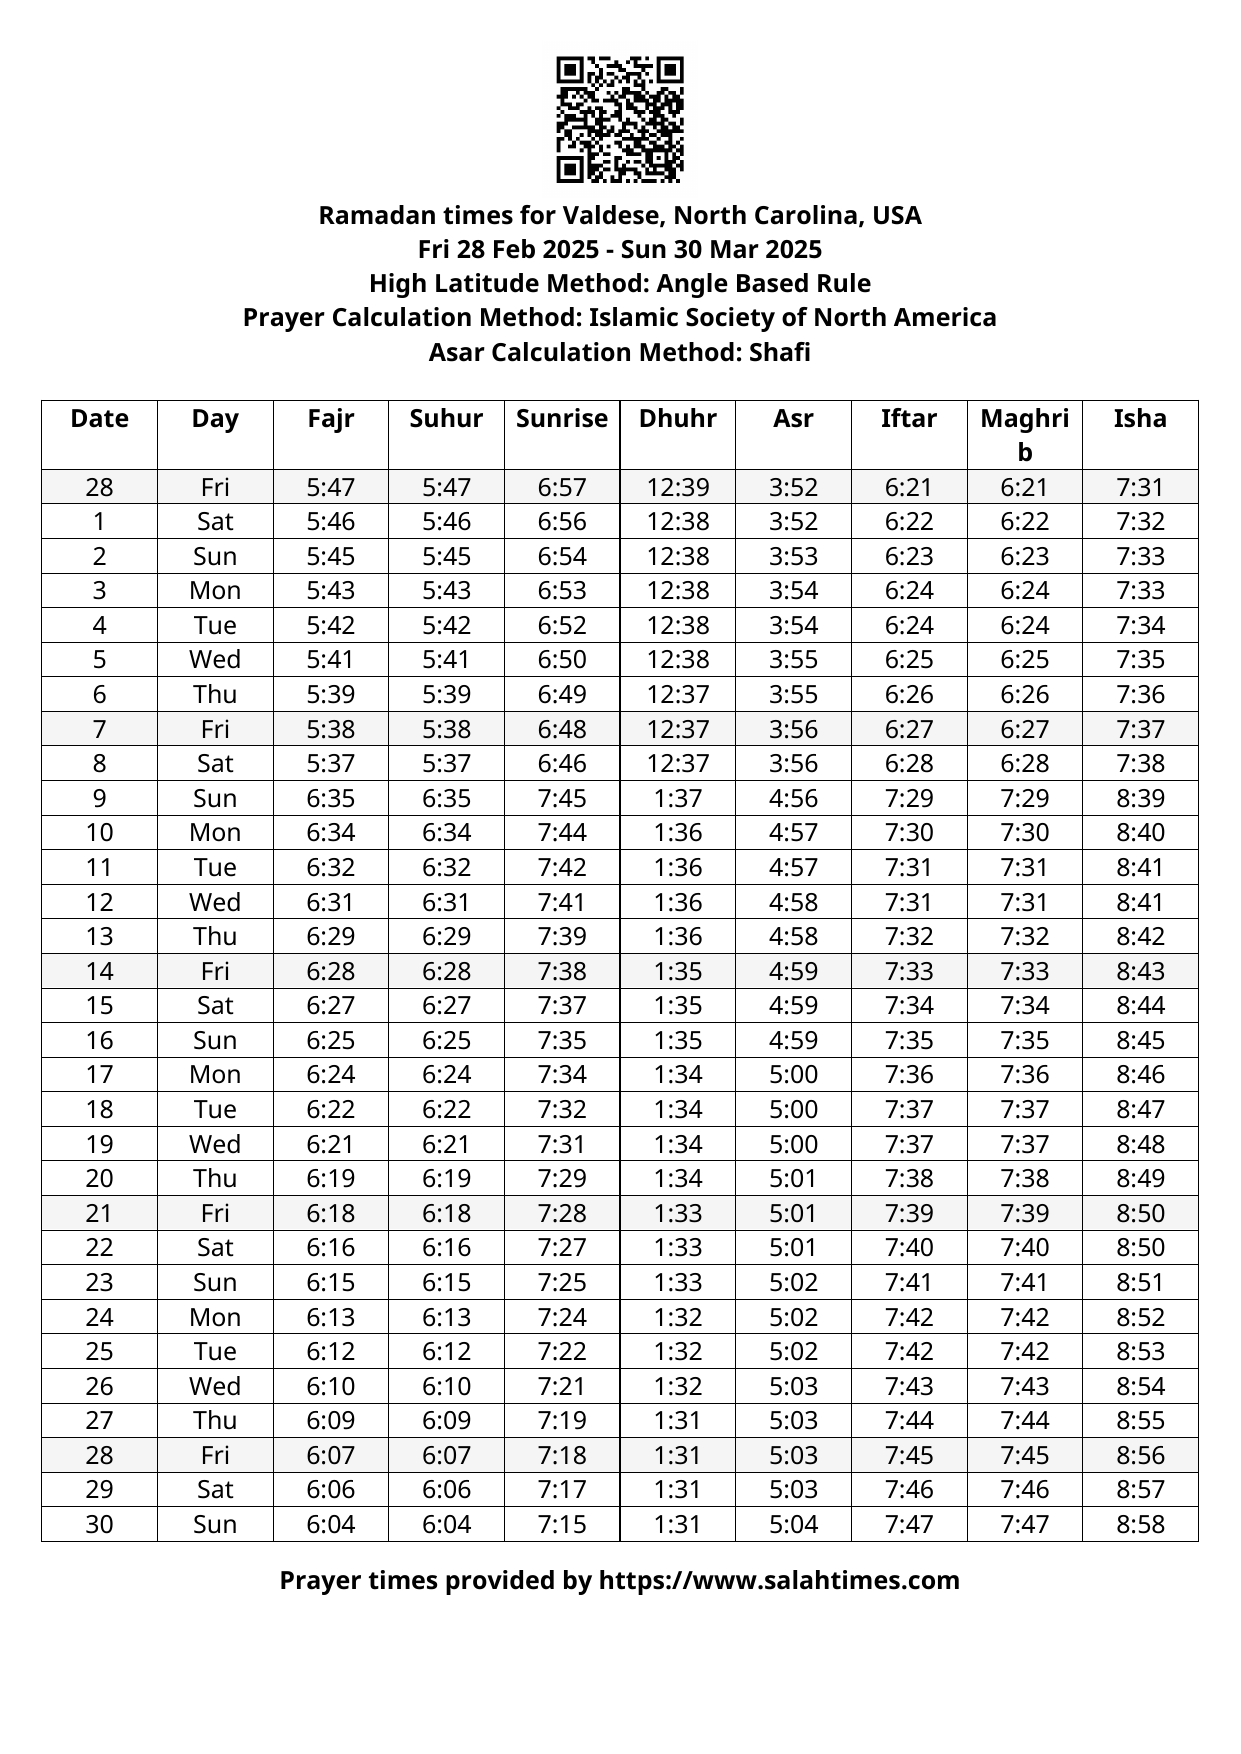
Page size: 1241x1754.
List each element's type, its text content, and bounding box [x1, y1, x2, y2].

table_cell 7:37 [505, 989, 619, 1022]
table_cell 6:21 [389, 1127, 504, 1160]
table_cell 6:24 [274, 1058, 388, 1091]
table_cell 7:36 [968, 1058, 1082, 1091]
table_cell 6:12 [274, 1334, 388, 1368]
table_header Dhuhr [621, 401, 735, 469]
table_cell 6:35 [274, 781, 388, 814]
table_cell 28 [42, 470, 157, 503]
table_cell 23 [42, 1265, 157, 1299]
table_cell 6:29 [274, 919, 388, 953]
table_cell 7:33 [968, 954, 1082, 987]
table_cell 6:15 [389, 1265, 504, 1299]
table_cell Sat [158, 746, 273, 780]
table_cell 20 [42, 1161, 157, 1195]
table_cell 5:37 [274, 746, 388, 780]
table_cell Sun [158, 1265, 273, 1299]
table_cell 6:24 [389, 1058, 504, 1091]
table_cell 5:02 [736, 1265, 851, 1299]
table_cell 5:04 [736, 1507, 851, 1541]
table_cell 7:42 [968, 1300, 1082, 1333]
table_cell 7:25 [505, 1265, 619, 1299]
table_cell 6:46 [505, 746, 619, 780]
table_cell 7:34 [505, 1058, 619, 1091]
table_cell Sun [158, 1023, 273, 1057]
table_cell 25 [42, 1334, 157, 1368]
table_cell 26 [42, 1369, 157, 1402]
table_cell 3:55 [736, 643, 851, 676]
table_cell 1:34 [621, 1127, 735, 1160]
table_header Suhur [389, 401, 504, 469]
table_cell 7:32 [1083, 504, 1198, 538]
table_cell 7:37 [968, 1092, 1082, 1126]
table_cell 2 [42, 539, 157, 572]
table_cell Fri [158, 712, 273, 745]
table_cell 1:36 [621, 885, 735, 918]
table_cell 7:30 [968, 816, 1082, 849]
table_cell 8 [42, 746, 157, 780]
table_cell 6:18 [274, 1196, 388, 1229]
table_cell 12:38 [621, 539, 735, 572]
table_cell 5:01 [736, 1231, 851, 1264]
table_cell Tue [158, 1092, 273, 1126]
table_cell 7:19 [505, 1404, 619, 1437]
table_cell 6:28 [852, 746, 967, 780]
table_cell 1:32 [621, 1334, 735, 1368]
table_cell 6:27 [274, 989, 388, 1022]
table_cell 7:34 [852, 989, 967, 1022]
table_cell 6:24 [852, 608, 967, 642]
table_cell 21 [42, 1196, 157, 1229]
table_cell 9 [42, 781, 157, 814]
table_cell Sun [158, 539, 273, 572]
table_cell 5:46 [274, 504, 388, 538]
table_cell 12:37 [621, 677, 735, 711]
table_cell 3:54 [736, 574, 851, 607]
table_cell Wed [158, 1127, 273, 1160]
table_cell 8:48 [1083, 1127, 1198, 1160]
table_cell 7:42 [852, 1334, 967, 1368]
table_cell 7:32 [852, 919, 967, 953]
table_cell 6:23 [968, 539, 1082, 572]
table_cell 5:43 [274, 574, 388, 607]
table_cell 4:57 [736, 816, 851, 849]
table_cell 7:41 [852, 1265, 967, 1299]
table_cell 5:39 [274, 677, 388, 711]
table_cell 7:35 [505, 1023, 619, 1057]
table_cell 1:31 [621, 1438, 735, 1472]
table_cell 7:32 [505, 1092, 619, 1126]
table_cell 7:44 [852, 1404, 967, 1437]
table_cell 4:58 [736, 885, 851, 918]
table_cell 1 [42, 504, 157, 538]
table_cell 4:57 [736, 850, 851, 884]
table_cell 6:04 [389, 1507, 504, 1541]
table_cell 8:45 [1083, 1023, 1198, 1057]
table_cell 6:10 [389, 1369, 504, 1402]
table_cell 4:59 [736, 989, 851, 1022]
table_cell 7 [42, 712, 157, 745]
table_cell 7:42 [505, 850, 619, 884]
table_cell 1:35 [621, 989, 735, 1022]
table_cell 6:19 [389, 1161, 504, 1195]
table_cell 3:55 [736, 677, 851, 711]
table_cell 8:44 [1083, 989, 1198, 1022]
table_cell 7:37 [852, 1092, 967, 1126]
table_cell 7:39 [852, 1196, 967, 1229]
table_cell 1:33 [621, 1231, 735, 1264]
table_cell 6:29 [389, 919, 504, 953]
table_cell 11 [42, 850, 157, 884]
table_cell Sun [158, 1507, 273, 1541]
table_cell 3:56 [736, 712, 851, 745]
table_cell 27 [42, 1404, 157, 1437]
table_cell 6:50 [505, 643, 619, 676]
table_cell 7:46 [968, 1473, 1082, 1506]
table_cell 6:24 [968, 574, 1082, 607]
table_cell 6:25 [968, 643, 1082, 676]
table_cell 6:22 [852, 504, 967, 538]
table_cell 5:38 [274, 712, 388, 745]
table_cell Mon [158, 1300, 273, 1333]
table_cell Wed [158, 885, 273, 918]
table_cell 7:47 [968, 1507, 1082, 1541]
table_cell 3:52 [736, 470, 851, 503]
table_cell 5:43 [389, 574, 504, 607]
table_cell 8:56 [1083, 1438, 1198, 1472]
table_cell 7:17 [505, 1473, 619, 1506]
table_cell 6:22 [274, 1092, 388, 1126]
table_cell 12:39 [621, 470, 735, 503]
table_cell 6:32 [274, 850, 388, 884]
table_cell 7:40 [968, 1231, 1082, 1264]
table_cell 22 [42, 1231, 157, 1264]
table_cell 1:34 [621, 1058, 735, 1091]
table_header Maghrib [968, 401, 1082, 469]
table_cell Fri [158, 1196, 273, 1229]
table_cell 7:33 [1083, 539, 1198, 572]
table_cell 7:15 [505, 1507, 619, 1541]
table_cell 6:56 [505, 504, 619, 538]
table_cell 1:36 [621, 919, 735, 953]
table_cell 6:19 [274, 1161, 388, 1195]
table_cell Fri [158, 954, 273, 987]
table_cell 30 [42, 1507, 157, 1541]
table_cell 6:13 [274, 1300, 388, 1333]
table_cell 7:22 [505, 1334, 619, 1368]
table_cell 7:40 [852, 1231, 967, 1264]
table_cell 6:25 [852, 643, 967, 676]
table_cell 17 [42, 1058, 157, 1091]
table_cell 5:03 [736, 1369, 851, 1402]
table_cell 6:54 [505, 539, 619, 572]
table_cell 7:30 [852, 816, 967, 849]
table_cell 1:31 [621, 1507, 735, 1541]
table_cell 8:41 [1083, 850, 1198, 884]
table_cell 12:38 [621, 643, 735, 676]
table_cell 7:34 [1083, 608, 1198, 642]
table_cell 6:35 [389, 781, 504, 814]
table_cell 5:47 [274, 470, 388, 503]
table_cell 6:49 [505, 677, 619, 711]
table_cell 3:53 [736, 539, 851, 572]
table_cell 8:53 [1083, 1334, 1198, 1368]
table_cell 5:00 [736, 1058, 851, 1091]
table_cell 1:32 [621, 1300, 735, 1333]
table_cell 29 [42, 1473, 157, 1506]
table_cell 7:45 [968, 1438, 1082, 1472]
table_cell 12 [42, 885, 157, 918]
table_cell 7:27 [505, 1231, 619, 1264]
table_cell 6:28 [274, 954, 388, 987]
table_cell 6:12 [389, 1334, 504, 1368]
table_cell 7:29 [968, 781, 1082, 814]
table_cell 19 [42, 1127, 157, 1160]
table_cell 5:41 [274, 643, 388, 676]
table_cell 6:23 [852, 539, 967, 572]
table_cell 7:43 [852, 1369, 967, 1402]
table_cell 5:45 [274, 539, 388, 572]
table_cell 6:32 [389, 850, 504, 884]
table_cell Wed [158, 1369, 273, 1402]
table_cell 6:27 [389, 989, 504, 1022]
picture [542, 41, 699, 198]
table_cell 6:06 [389, 1473, 504, 1506]
table_cell 7:31 [852, 885, 967, 918]
table_cell Sat [158, 1231, 273, 1264]
table_cell Thu [158, 919, 273, 953]
table_cell 8:46 [1083, 1058, 1198, 1091]
table_header Iftar [852, 401, 967, 469]
table_cell 3:52 [736, 504, 851, 538]
table_cell 7:37 [968, 1127, 1082, 1160]
table_cell 5:02 [736, 1334, 851, 1368]
table_cell 7:38 [505, 954, 619, 987]
table_cell 1:35 [621, 1023, 735, 1057]
table_cell 4:56 [736, 781, 851, 814]
table_cell 7:45 [852, 1438, 967, 1472]
table_cell 7:35 [1083, 643, 1198, 676]
table_header Date [42, 401, 157, 469]
table_cell 12:38 [621, 608, 735, 642]
table_cell Sat [158, 504, 273, 538]
table_cell 6:22 [389, 1092, 504, 1126]
table_cell 4 [42, 608, 157, 642]
table_cell Sat [158, 989, 273, 1022]
table_cell 6:21 [968, 470, 1082, 503]
table_cell 12:37 [621, 712, 735, 745]
table_cell 8:47 [1083, 1092, 1198, 1126]
table_cell 6:52 [505, 608, 619, 642]
table_cell 5:37 [389, 746, 504, 780]
table_cell 5:47 [389, 470, 504, 503]
table_cell Thu [158, 1161, 273, 1195]
table_cell Tue [158, 1334, 273, 1368]
text Prayer Calculation Method: Islamic Society of North America [42, 300, 1198, 334]
table_cell 3:54 [736, 608, 851, 642]
table_cell 6:57 [505, 470, 619, 503]
table_cell 12:38 [621, 504, 735, 538]
table_cell 8:43 [1083, 954, 1198, 987]
table_cell 7:32 [968, 919, 1082, 953]
table_cell 6:34 [389, 816, 504, 849]
table_cell 5:03 [736, 1438, 851, 1472]
table_cell 3:56 [736, 746, 851, 780]
table_cell 24 [42, 1300, 157, 1333]
table_cell 6 [42, 677, 157, 711]
table_cell 6:13 [389, 1300, 504, 1333]
table_cell 7:38 [1083, 746, 1198, 780]
table_cell 14 [42, 954, 157, 987]
table_cell 8:54 [1083, 1369, 1198, 1402]
table_cell 7:33 [1083, 574, 1198, 607]
table_cell 8:52 [1083, 1300, 1198, 1333]
table_cell 6:24 [968, 608, 1082, 642]
table_cell 10 [42, 816, 157, 849]
table_cell 1:37 [621, 781, 735, 814]
table_cell 7:42 [852, 1300, 967, 1333]
table_cell 7:28 [505, 1196, 619, 1229]
table_cell 7:24 [505, 1300, 619, 1333]
table_cell 1:31 [621, 1473, 735, 1506]
table_cell 6:09 [274, 1404, 388, 1437]
table_cell 6:26 [852, 677, 967, 711]
table_cell 3 [42, 574, 157, 607]
table_cell 8:39 [1083, 781, 1198, 814]
table_cell Tue [158, 850, 273, 884]
table_cell 16 [42, 1023, 157, 1057]
table_cell Sun [158, 781, 273, 814]
table_header Asr [736, 401, 851, 469]
table_cell 8:42 [1083, 919, 1198, 953]
table_cell Mon [158, 574, 273, 607]
table_cell 7:34 [968, 989, 1082, 1022]
table_cell 7:31 [505, 1127, 619, 1160]
table_cell 8:57 [1083, 1473, 1198, 1506]
table_cell 5:01 [736, 1196, 851, 1229]
table_cell 5:03 [736, 1404, 851, 1437]
table_cell 7:38 [968, 1161, 1082, 1195]
table_cell 8:49 [1083, 1161, 1198, 1195]
table_cell 13 [42, 919, 157, 953]
table_cell 7:33 [852, 954, 967, 987]
table_cell 7:41 [505, 885, 619, 918]
table_cell 1:33 [621, 1265, 735, 1299]
table_cell 8:50 [1083, 1196, 1198, 1229]
table_cell 1:34 [621, 1092, 735, 1126]
table_cell 6:48 [505, 712, 619, 745]
table_cell 7:43 [968, 1369, 1082, 1402]
table_cell 6:22 [968, 504, 1082, 538]
table_cell 5:02 [736, 1300, 851, 1333]
table_cell 5 [42, 643, 157, 676]
table_cell 15 [42, 989, 157, 1022]
table_cell 7:31 [968, 885, 1082, 918]
table_cell Sat [158, 1473, 273, 1506]
table_cell 5:03 [736, 1473, 851, 1506]
table_cell 6:18 [389, 1196, 504, 1229]
table_cell 6:07 [389, 1438, 504, 1472]
table_cell 6:25 [274, 1023, 388, 1057]
table_cell 6:10 [274, 1369, 388, 1402]
table_cell 4:58 [736, 919, 851, 953]
table_cell 6:21 [274, 1127, 388, 1160]
text Fri 28 Feb 2025 - Sun 30 Mar 2025 [42, 232, 1198, 266]
table_cell 4:59 [736, 954, 851, 987]
table_cell 7:44 [505, 816, 619, 849]
table_cell 5:00 [736, 1127, 851, 1160]
table_cell 7:39 [968, 1196, 1082, 1229]
table_cell 6:04 [274, 1507, 388, 1541]
table_cell 1:35 [621, 954, 735, 987]
table_cell 7:38 [852, 1161, 967, 1195]
table_cell 6:27 [852, 712, 967, 745]
table_cell Mon [158, 1058, 273, 1091]
table_cell 6:53 [505, 574, 619, 607]
table_cell 7:31 [1083, 470, 1198, 503]
table_cell 6:09 [389, 1404, 504, 1437]
table_header Isha [1083, 401, 1198, 469]
table_cell 6:28 [389, 954, 504, 987]
table_cell 12:37 [621, 746, 735, 780]
table_cell 7:31 [968, 850, 1082, 884]
table_cell 7:36 [1083, 677, 1198, 711]
table_cell 6:06 [274, 1473, 388, 1506]
table_cell 18 [42, 1092, 157, 1126]
table_cell 7:35 [852, 1023, 967, 1057]
table_cell 4:59 [736, 1023, 851, 1057]
table_cell 7:35 [968, 1023, 1082, 1057]
table_cell 5:38 [389, 712, 504, 745]
table_cell 7:36 [852, 1058, 967, 1091]
table_cell 5:42 [274, 608, 388, 642]
text Ramadan times for Valdese, North Carolina, USA [42, 198, 1198, 232]
table_cell 6:16 [274, 1231, 388, 1264]
table_cell 6:15 [274, 1265, 388, 1299]
table_cell 6:34 [274, 816, 388, 849]
table_cell 6:31 [274, 885, 388, 918]
text Prayer times provided by https://www.salahtimes.com [42, 1563, 1198, 1597]
table_cell 6:31 [389, 885, 504, 918]
table_cell Fri [158, 1438, 273, 1472]
table_cell 6:21 [852, 470, 967, 503]
table_cell 7:47 [852, 1507, 967, 1541]
table_cell 6:26 [968, 677, 1082, 711]
table_cell 6:25 [389, 1023, 504, 1057]
table_cell 5:42 [389, 608, 504, 642]
table_cell Wed [158, 643, 273, 676]
table_cell 1:33 [621, 1196, 735, 1229]
table_cell 6:28 [968, 746, 1082, 780]
table_cell Mon [158, 816, 273, 849]
table_cell Tue [158, 608, 273, 642]
table_cell 6:16 [389, 1231, 504, 1264]
table_cell 6:24 [852, 574, 967, 607]
table_cell 5:01 [736, 1161, 851, 1195]
table_cell 8:51 [1083, 1265, 1198, 1299]
table_cell Fri [158, 470, 273, 503]
table_cell 7:45 [505, 781, 619, 814]
table_cell 1:32 [621, 1369, 735, 1402]
table_cell 7:31 [852, 850, 967, 884]
table_header Sunrise [505, 401, 619, 469]
table_cell Thu [158, 1404, 273, 1437]
table_cell 5:41 [389, 643, 504, 676]
table_cell 6:07 [274, 1438, 388, 1472]
table_cell 7:29 [852, 781, 967, 814]
table_cell 28 [42, 1438, 157, 1472]
table_cell 8:41 [1083, 885, 1198, 918]
table_cell 5:39 [389, 677, 504, 711]
table_cell 8:40 [1083, 816, 1198, 849]
table_cell 8:50 [1083, 1231, 1198, 1264]
table_cell 5:46 [389, 504, 504, 538]
table_header Day [158, 401, 273, 469]
table_header Fajr [274, 401, 388, 469]
text Asar Calculation Method: Shafi [42, 334, 1198, 368]
text High Latitude Method: Angle Based Rule [42, 266, 1198, 300]
table_cell 5:00 [736, 1092, 851, 1126]
table_cell 1:36 [621, 850, 735, 884]
table_cell 1:36 [621, 816, 735, 849]
table_cell Thu [158, 677, 273, 711]
table_cell 7:29 [505, 1161, 619, 1195]
table_cell 7:39 [505, 919, 619, 953]
table_cell 7:21 [505, 1369, 619, 1402]
table_cell 7:46 [852, 1473, 967, 1506]
table_cell 7:42 [968, 1334, 1082, 1368]
table_cell 8:55 [1083, 1404, 1198, 1437]
table_cell 7:37 [852, 1127, 967, 1160]
table_cell 7:44 [968, 1404, 1082, 1437]
table_cell 7:37 [1083, 712, 1198, 745]
table_cell 5:45 [389, 539, 504, 572]
table_cell 1:34 [621, 1161, 735, 1195]
table_cell 8:58 [1083, 1507, 1198, 1541]
table_cell 7:41 [968, 1265, 1082, 1299]
table_cell 12:38 [621, 574, 735, 607]
table_cell 7:18 [505, 1438, 619, 1472]
table_cell 1:31 [621, 1404, 735, 1437]
table_cell 6:27 [968, 712, 1082, 745]
